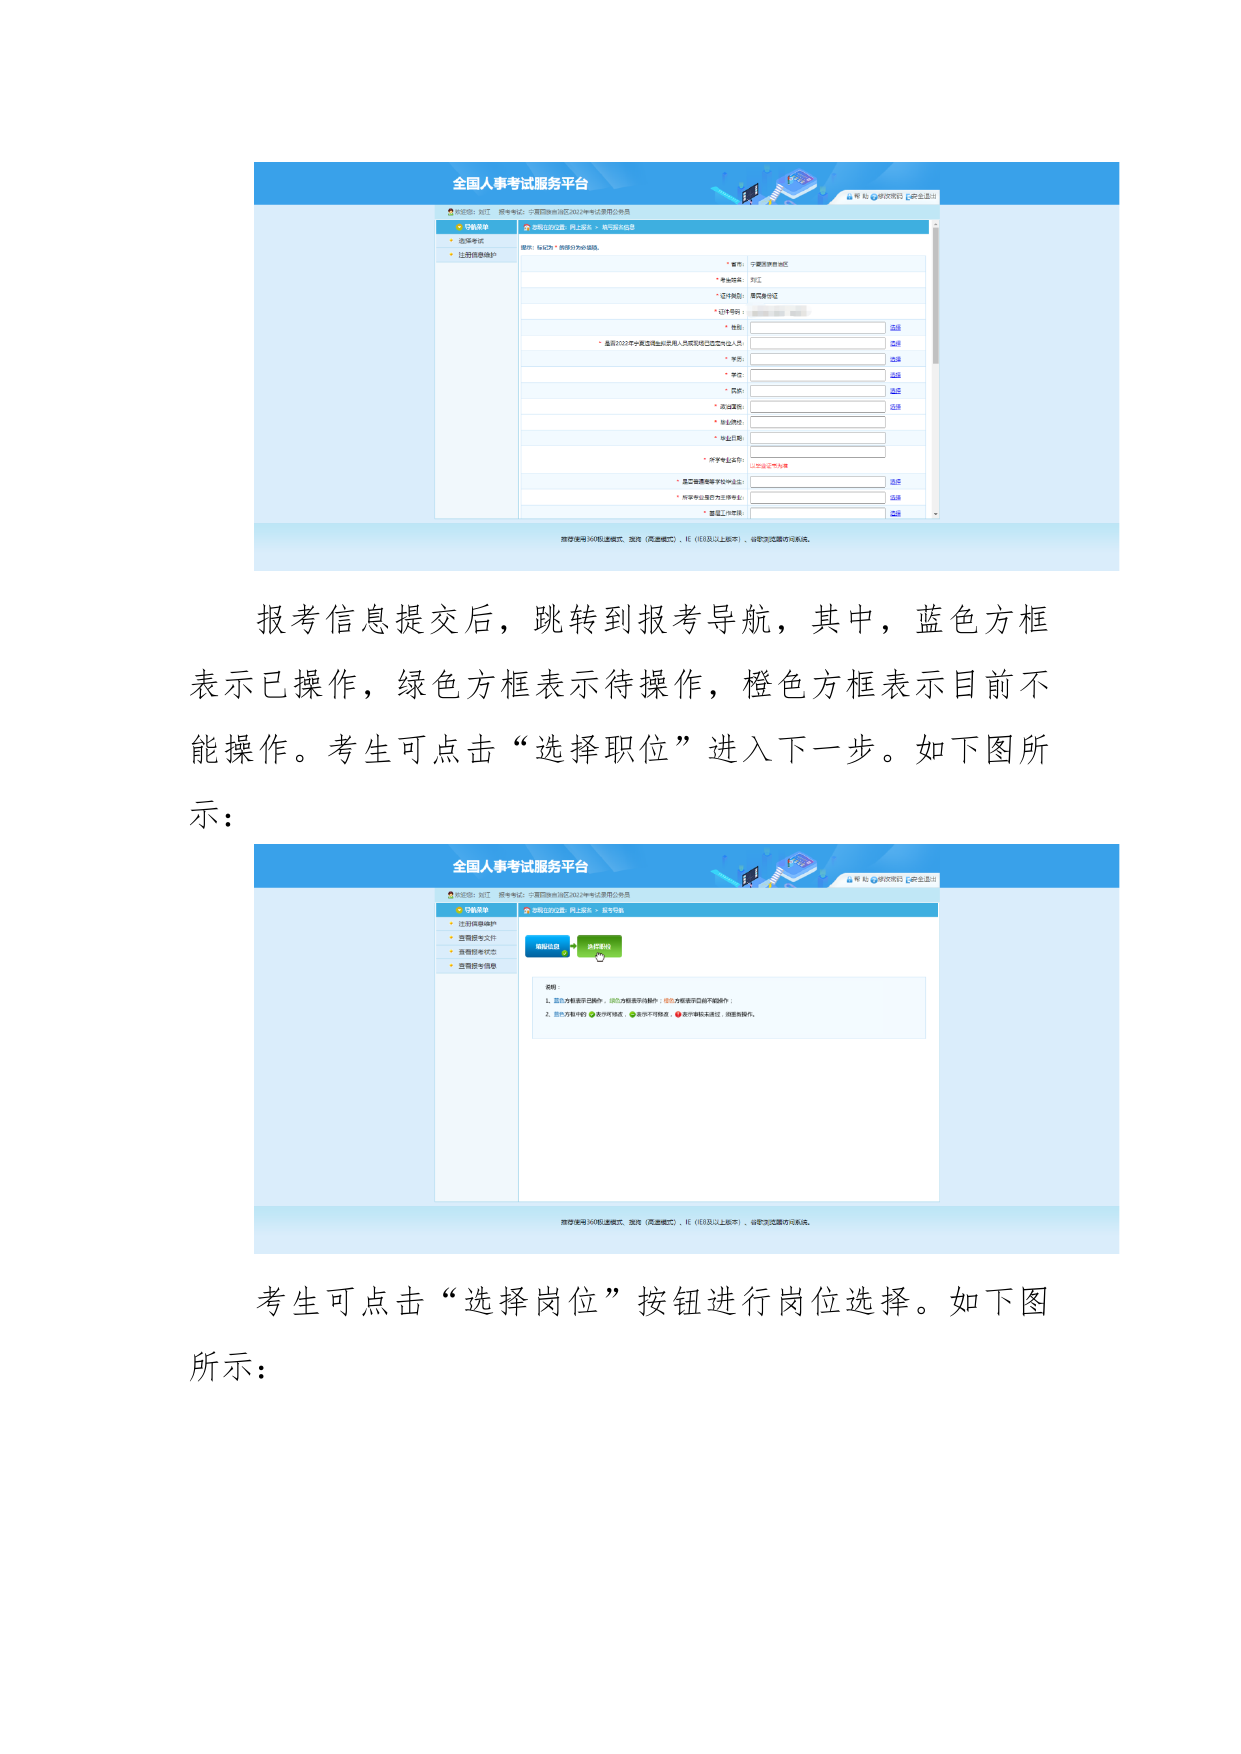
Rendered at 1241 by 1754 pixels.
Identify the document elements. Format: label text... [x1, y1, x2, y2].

picture [254, 844, 1120, 1254]
text 考生可点击“选择岗位”按钮进行岗位选择。如下图所示： [187, 1267, 1053, 1397]
picture [254, 162, 1120, 571]
text 报考信息提交后，跳转到报考导航，其中，蓝色方框表示已操作，绿色方框表示待操作，橙色方框表示目前不能操作。考生可点击“选择职位”进入下一步。如下图所示： [187, 584, 1053, 844]
